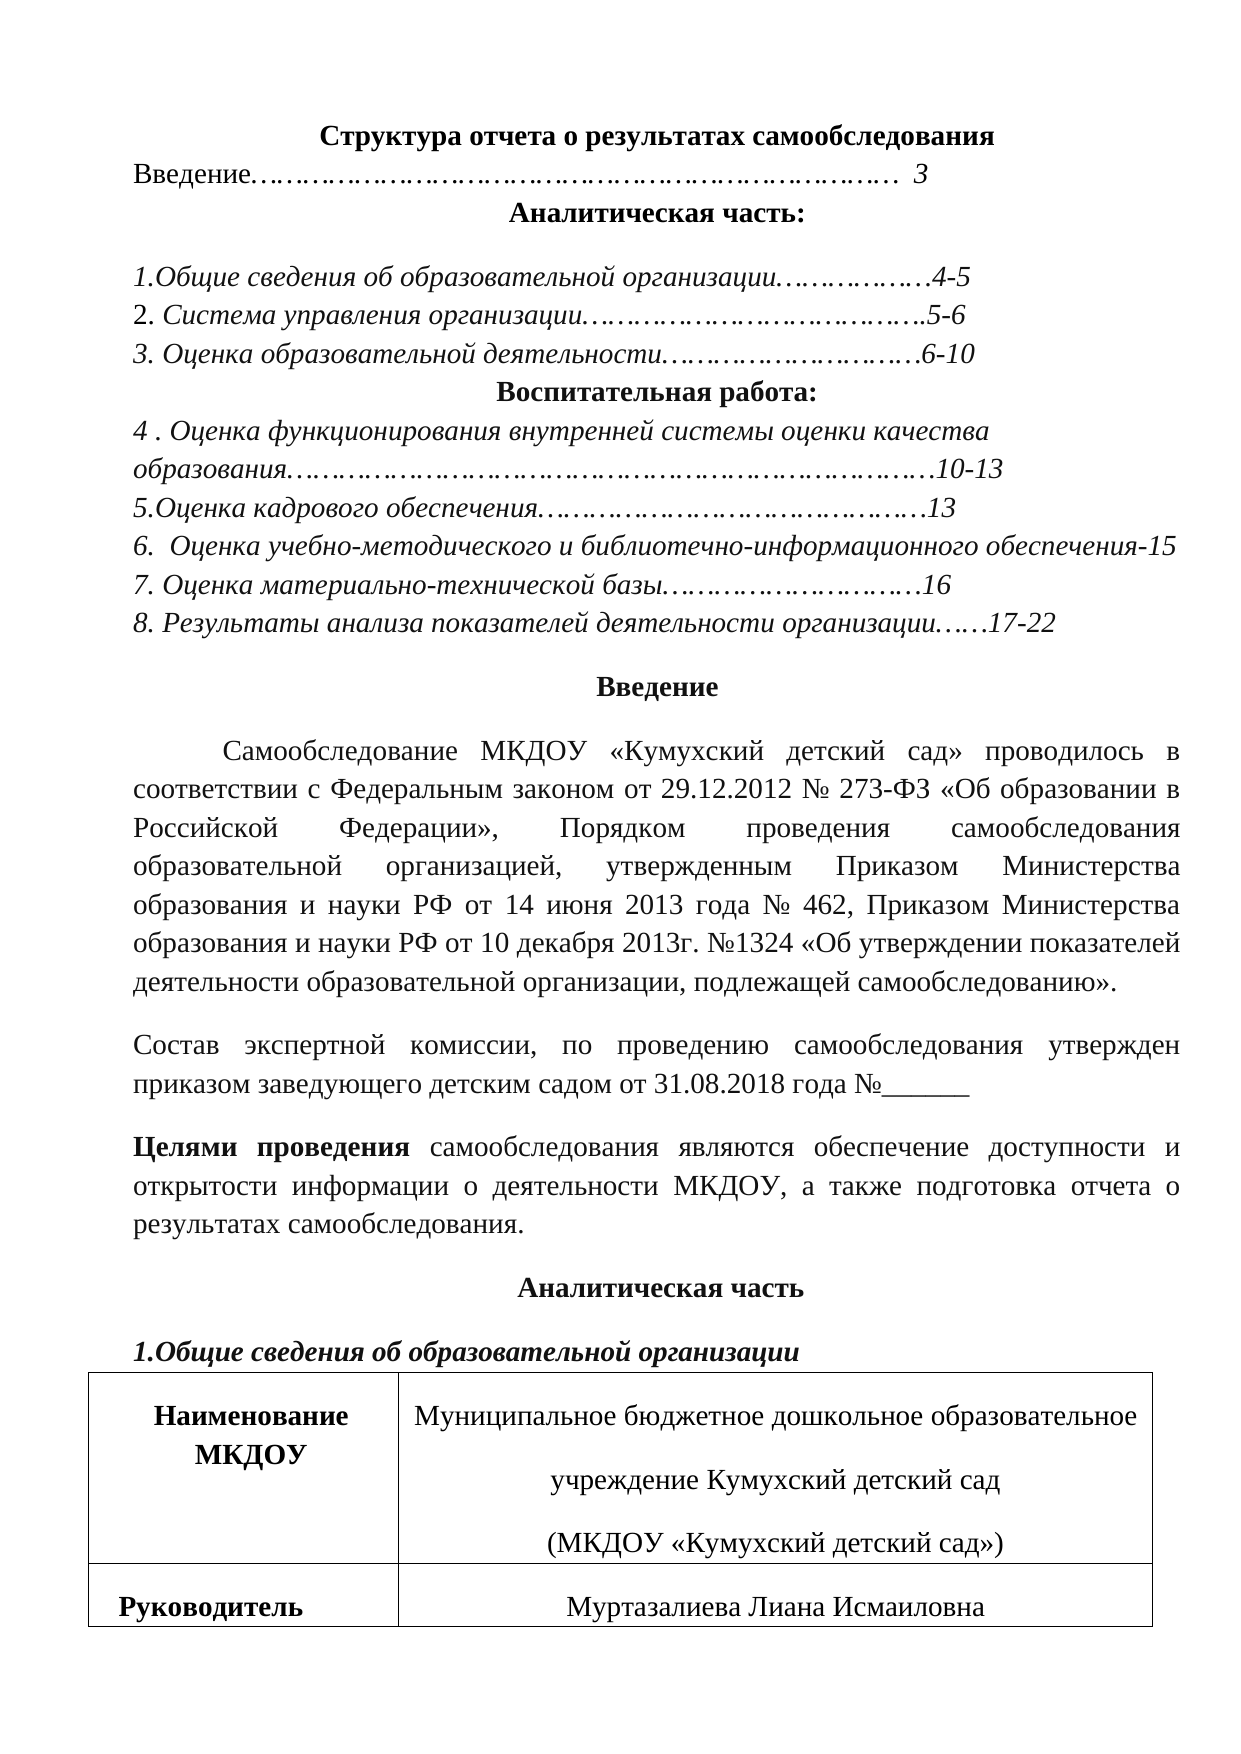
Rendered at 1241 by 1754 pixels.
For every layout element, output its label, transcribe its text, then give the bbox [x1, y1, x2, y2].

text 8. Результаты анализа показателей деятельности организации……17-22 [133, 606, 1181, 639]
text 1.Общие сведения об образовательной организации………………4-5 [133, 259, 1181, 292]
text Целями проведения самообследования являются обеспечение доступности и открытости информации о деятельности МКДОУ, а также подготовка отчета о результатах самообследования. [133, 1129, 1181, 1240]
text Аналитическая часть: [133, 195, 1181, 229]
text 5.Оценка кадрового обеспечения………………………………………13 [133, 490, 1181, 523]
text 7. Оценка материально-технической базы…………………………16 [133, 567, 1181, 601]
text Самообследование МКДОУ «Кумухский детский сад» проводилось в соответствии с Федеральным законом от 29.12.2012 № 273-ФЗ «Об образовании в Российской Федерации», Порядком проведения самообследования образовательной организацией, утвержденным Приказом Министерства образования и науки РФ от 14 июня 2013 года № 462, Приказом Министерства образования и науки РФ от 10 декабря 2013г. №1324 «Об утверждении показателей деятельности образовательной организации, подлежащей самообследованию». [133, 733, 1181, 997]
text 6. Оценка учебно-методического и библиотечно-информационного обеспечения-15 [133, 528, 1181, 562]
text Воспитательная работа: [133, 374, 1181, 408]
text Состав экспертной комиссии, по проведению самообследования утвержден приказом заведующего детским садом от 31.08.2018 года №______ [133, 1027, 1181, 1099]
text 2. Система управления организации………………………………….5-6 [133, 297, 1181, 331]
text 4 . Оценка функционирования внутренней системы оценки качества образования…………………………………………………………………10-13 [133, 413, 1181, 485]
text 3. Оценка образовательной деятельности…………………………6-10 [133, 336, 1181, 369]
text 1.Общие сведения об образовательной организации [133, 1334, 1181, 1367]
text Введение [133, 669, 1181, 703]
table_cell Руководитель [89, 1564, 398, 1626]
table_header Наименование МКДОУ [89, 1373, 398, 1563]
table_cell Муртазалиева Лиана Исмаиловна [399, 1564, 1152, 1626]
table_header Муниципальное бюджетное дошкольное образовательное учреждение Кумухский детский сад (МКДОУ «Кумухский детский сад») [399, 1373, 1152, 1563]
text Введение………………………………………………………………… 3 [133, 157, 1181, 190]
text Аналитическая часть [133, 1270, 1181, 1304]
text Структура отчета о результатах самообследования [133, 118, 1181, 152]
